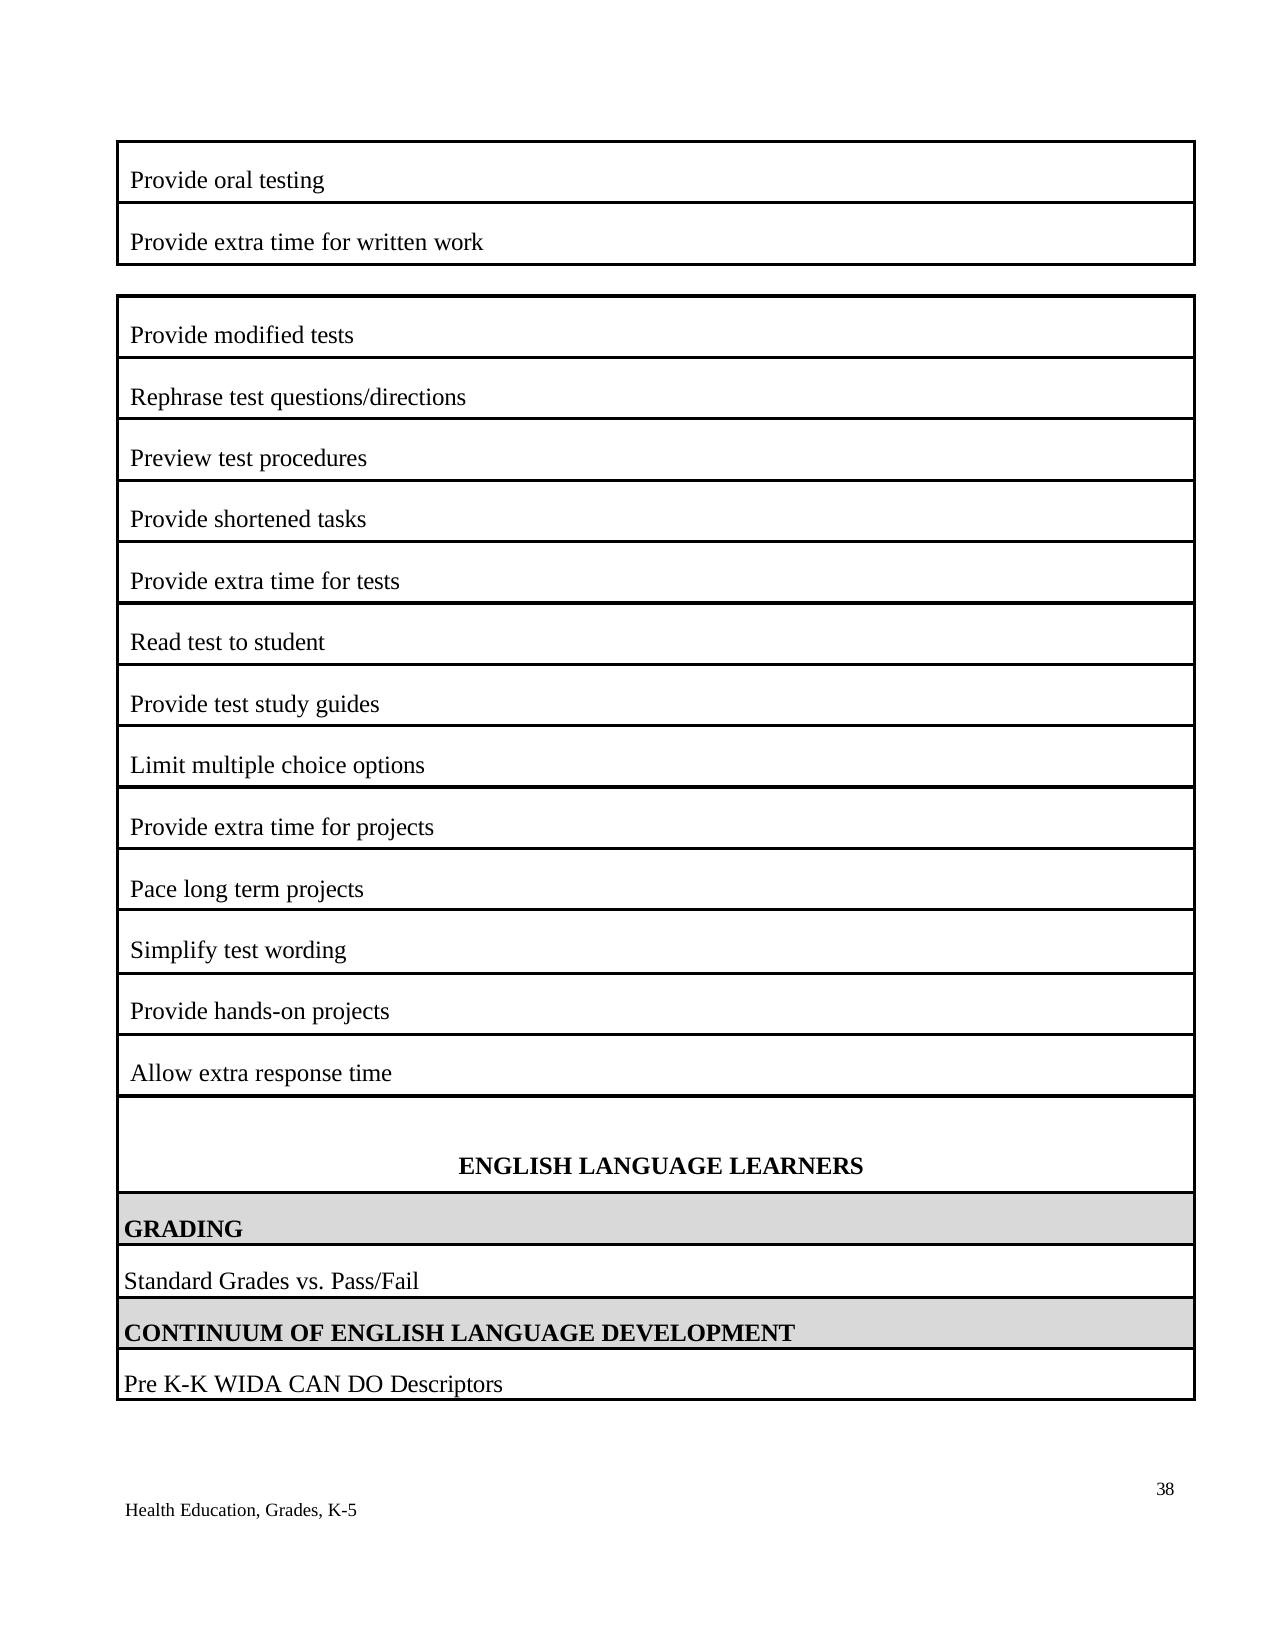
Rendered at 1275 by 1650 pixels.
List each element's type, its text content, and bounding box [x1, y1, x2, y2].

table_cell Limit multiple choice options [119, 727, 1193, 785]
table_cell ENGLISH LANGUAGE LEARNERS [119, 1098, 1193, 1191]
table_cell Provide extra time for projects [119, 789, 1193, 847]
table_cell GRADING [119, 1194, 1193, 1243]
table_cell Standard Grades vs. Pass/Fail [119, 1246, 1193, 1296]
table_cell Allow extra response time [119, 1036, 1193, 1094]
table_cell Read test to student [119, 605, 1193, 663]
table_cell Simplify test wording [119, 911, 1193, 972]
table_cell Preview test procedures [119, 420, 1193, 478]
table_cell Provide shortened tasks [119, 482, 1193, 540]
table_header Provide modified tests [119, 298, 1193, 356]
table_cell Pre K-K WIDA CAN DO Descriptors [119, 1350, 1193, 1398]
table_cell Provide test study guides [119, 666, 1193, 724]
table_cell Provide extra time for tests [119, 543, 1193, 601]
table_cell Provide oral testing [119, 143, 1193, 201]
table_cell CONTINUUM OF ENGLISH LANGUAGE DEVELOPMENT [119, 1299, 1193, 1347]
table_cell Rephrase test questions/directions [119, 359, 1193, 417]
table_cell Provide hands-on projects [119, 975, 1193, 1033]
table_cell Provide extra time for written work [119, 204, 1193, 262]
table_cell Pace long term projects [119, 850, 1193, 908]
